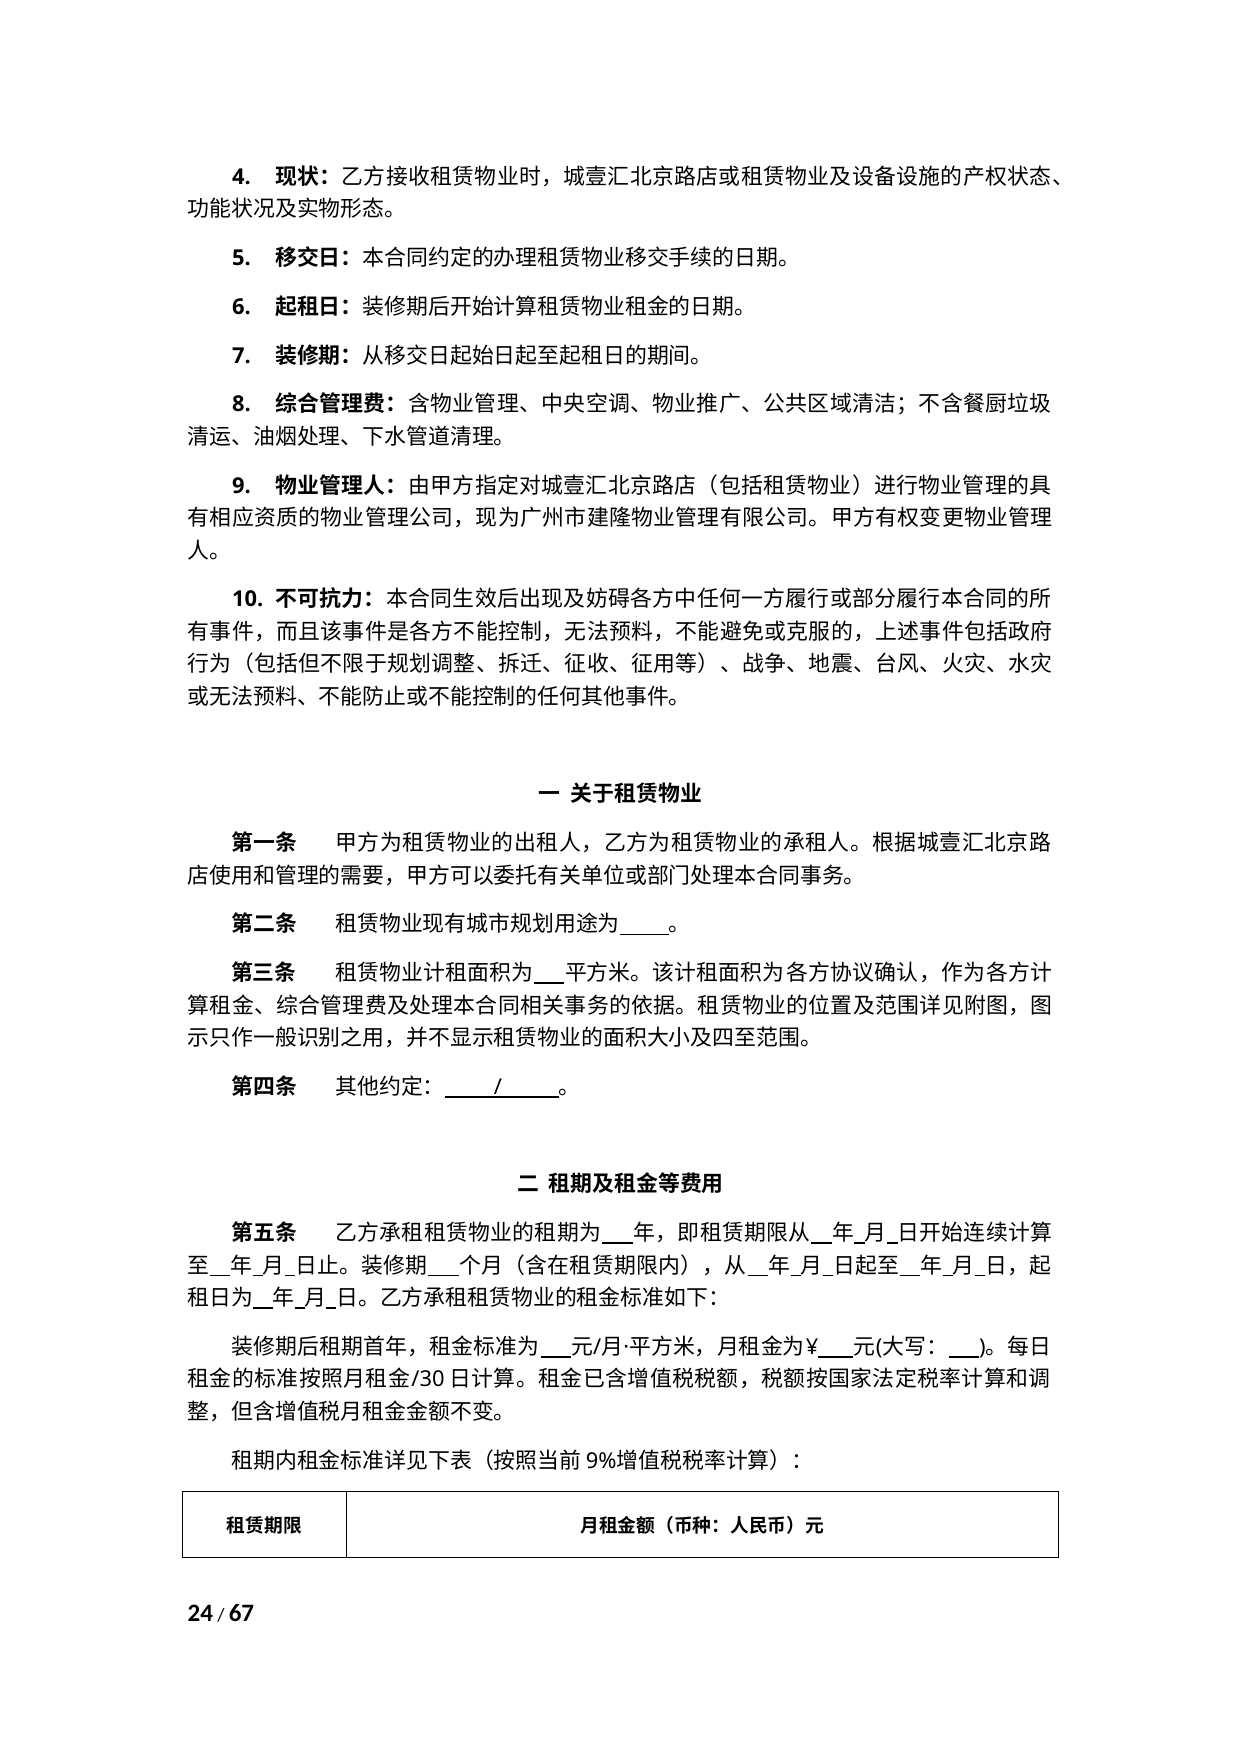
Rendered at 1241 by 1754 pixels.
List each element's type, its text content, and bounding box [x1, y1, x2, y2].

text 租期内租金标准详见下表（按照当前9%增值税税率计算）： [187, 1442, 1053, 1475]
list 租赁物业计租面积为 平方米。该计租面积为各方协议确认，作为各方计算租金、综合管理费及处理本合同相关事务的依据。租赁物业的位置及范围详见附图，图示只作一般识别之用，并不显示租赁物业的面积大小及四至范围。 [187, 955, 1053, 1052]
list 其他约定： / 。 [187, 1068, 1053, 1101]
list 起租日：装修期后开始计算租赁物业租金的日期。 [187, 288, 1053, 321]
table_header 月租金额（币种：人民币）元 [347, 1492, 1058, 1557]
list 租赁物业现有城市规划用途为 。 [187, 906, 1053, 938]
list 乙方承租租赁物业的租期为 年，即租赁期限从 年 月 日开始连续计算至 年 月 日止。装修期 个月（含在租赁期限内），从 年 月 日起至 年 月 日，起租日为 年 月 日。乙方承租租赁物业的租金标准如下： [187, 1215, 1053, 1312]
list 不可抗力：本合同生效后出现及妨碍各方中任何一方履行或部分履行本合同的所有事件，而且该事件是各方不能控制，无法预料，不能避免或克服的，上述事件包括政府行为（包括但不限于规划调整、拆迁、征收、征用等）、战争、地震、台风、火灾、水灾或无法预料、不能防止或不能控制的任何其他事件。 [187, 581, 1053, 711]
list 物业管理人：由甲方指定对城壹汇北京路店（包括租赁物业）进行物业管理的具有相应资质的物业管理公司，现为广州市建隆物业管理有限公司。甲方有权变更物业管理人。 [187, 467, 1053, 565]
list 现状：乙方接收租赁物业时，城壹汇北京路店或租赁物业及设备设施的产权状态、功能状况及实物形态。 [187, 158, 1053, 223]
list 移交日：本合同约定的办理租赁物业移交手续的日期。 [187, 240, 1053, 272]
text 一 关于租赁物业 [187, 776, 1053, 808]
table_header 租赁期限 [183, 1492, 346, 1557]
list 装修期：从移交日起始日起至起租日的期间。 [187, 337, 1053, 370]
list 甲方为租赁物业的出租人，乙方为租赁物业的承租人。根据城壹汇北京路店使用和管理的需要，甲方可以委托有关单位或部门处理本合同事务。 [187, 825, 1053, 890]
list 综合管理费：含物业管理、中央空调、物业推广、公共区域清洁；不含餐厨垃圾清运、油烟处理、下水管道清理。 [187, 386, 1053, 451]
text 装修期后租期首年，租金标准为 元/月·平方米，月租金为¥ 元(大写： )。每日租金的标准按照月租金/30日计算。租金已含增值税税额，税额按国家法定税率计算和调整，但含增值税月租金金额不变。 [187, 1328, 1053, 1426]
text 二 租期及租金等费用 [187, 1166, 1053, 1198]
